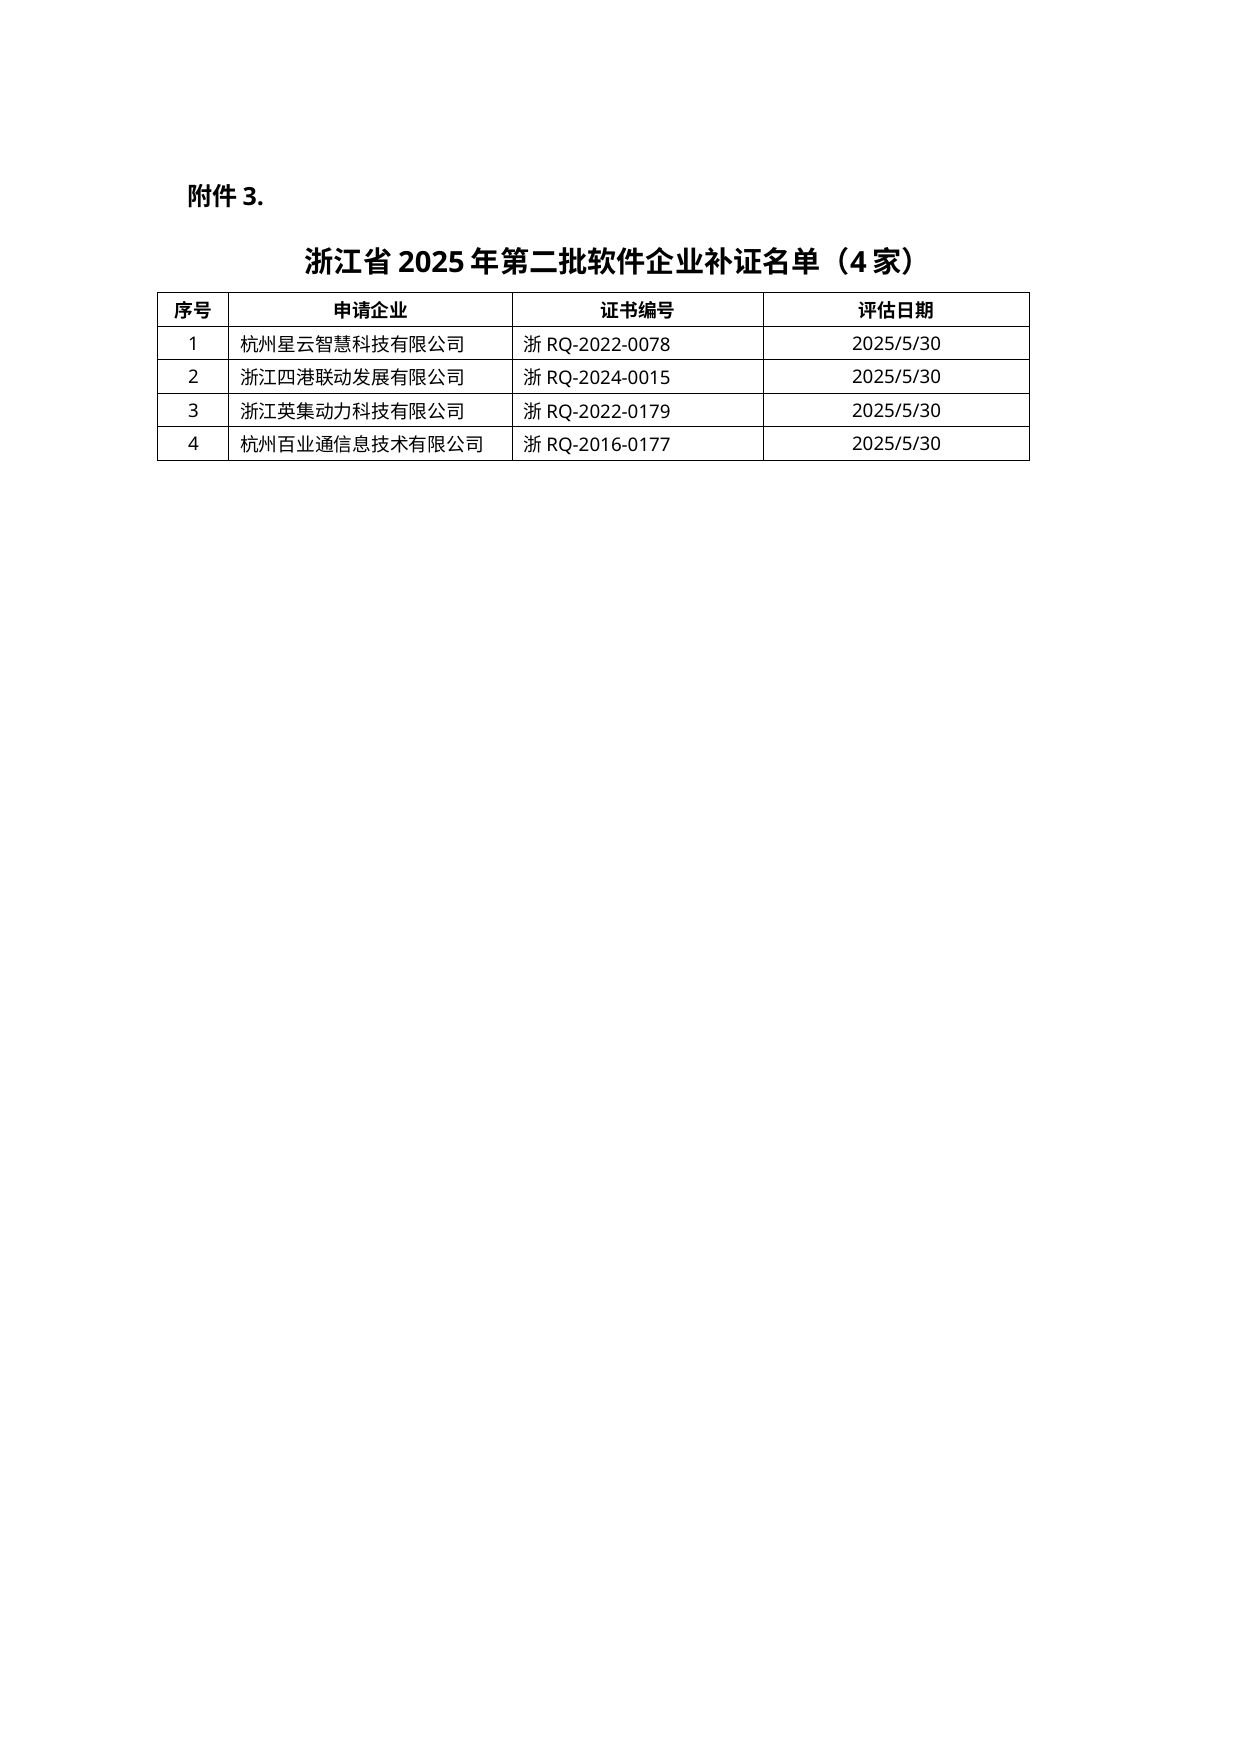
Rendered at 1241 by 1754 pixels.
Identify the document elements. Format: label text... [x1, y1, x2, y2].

table_cell 浙江四港联动发展有限公司 [229, 360, 512, 393]
table_cell 浙江英集动力科技有限公司 [229, 394, 512, 426]
table_cell 浙RQ-2022-0179 [513, 394, 763, 426]
table_header 证书编号 [513, 293, 763, 326]
text 附件3. [187, 162, 1053, 227]
table_header 申请企业 [229, 293, 512, 326]
table_cell 2025/5/30 [764, 427, 1029, 460]
table_cell 2025/5/30 [764, 360, 1029, 393]
table_cell 杭州百业通信息技术有限公司 [229, 427, 512, 460]
text 浙江省2025年第二批软件企业补证名单（4家） [187, 227, 1053, 292]
table_header 评估日期 [764, 293, 1029, 326]
table_cell 浙RQ-2022-0078 [513, 327, 763, 359]
table_cell 杭州星云智慧科技有限公司 [229, 327, 512, 359]
table_header 序号 [158, 293, 228, 326]
table_cell 浙RQ-2024-0015 [513, 360, 763, 393]
table_cell 2 [158, 360, 228, 393]
table_cell 2025/5/30 [764, 394, 1029, 426]
table_cell 4 [158, 427, 228, 460]
table_cell 浙RQ-2016-0177 [513, 427, 763, 460]
table_cell 1 [158, 327, 228, 359]
table_cell 3 [158, 394, 228, 426]
table_cell 2025/5/30 [764, 327, 1029, 359]
